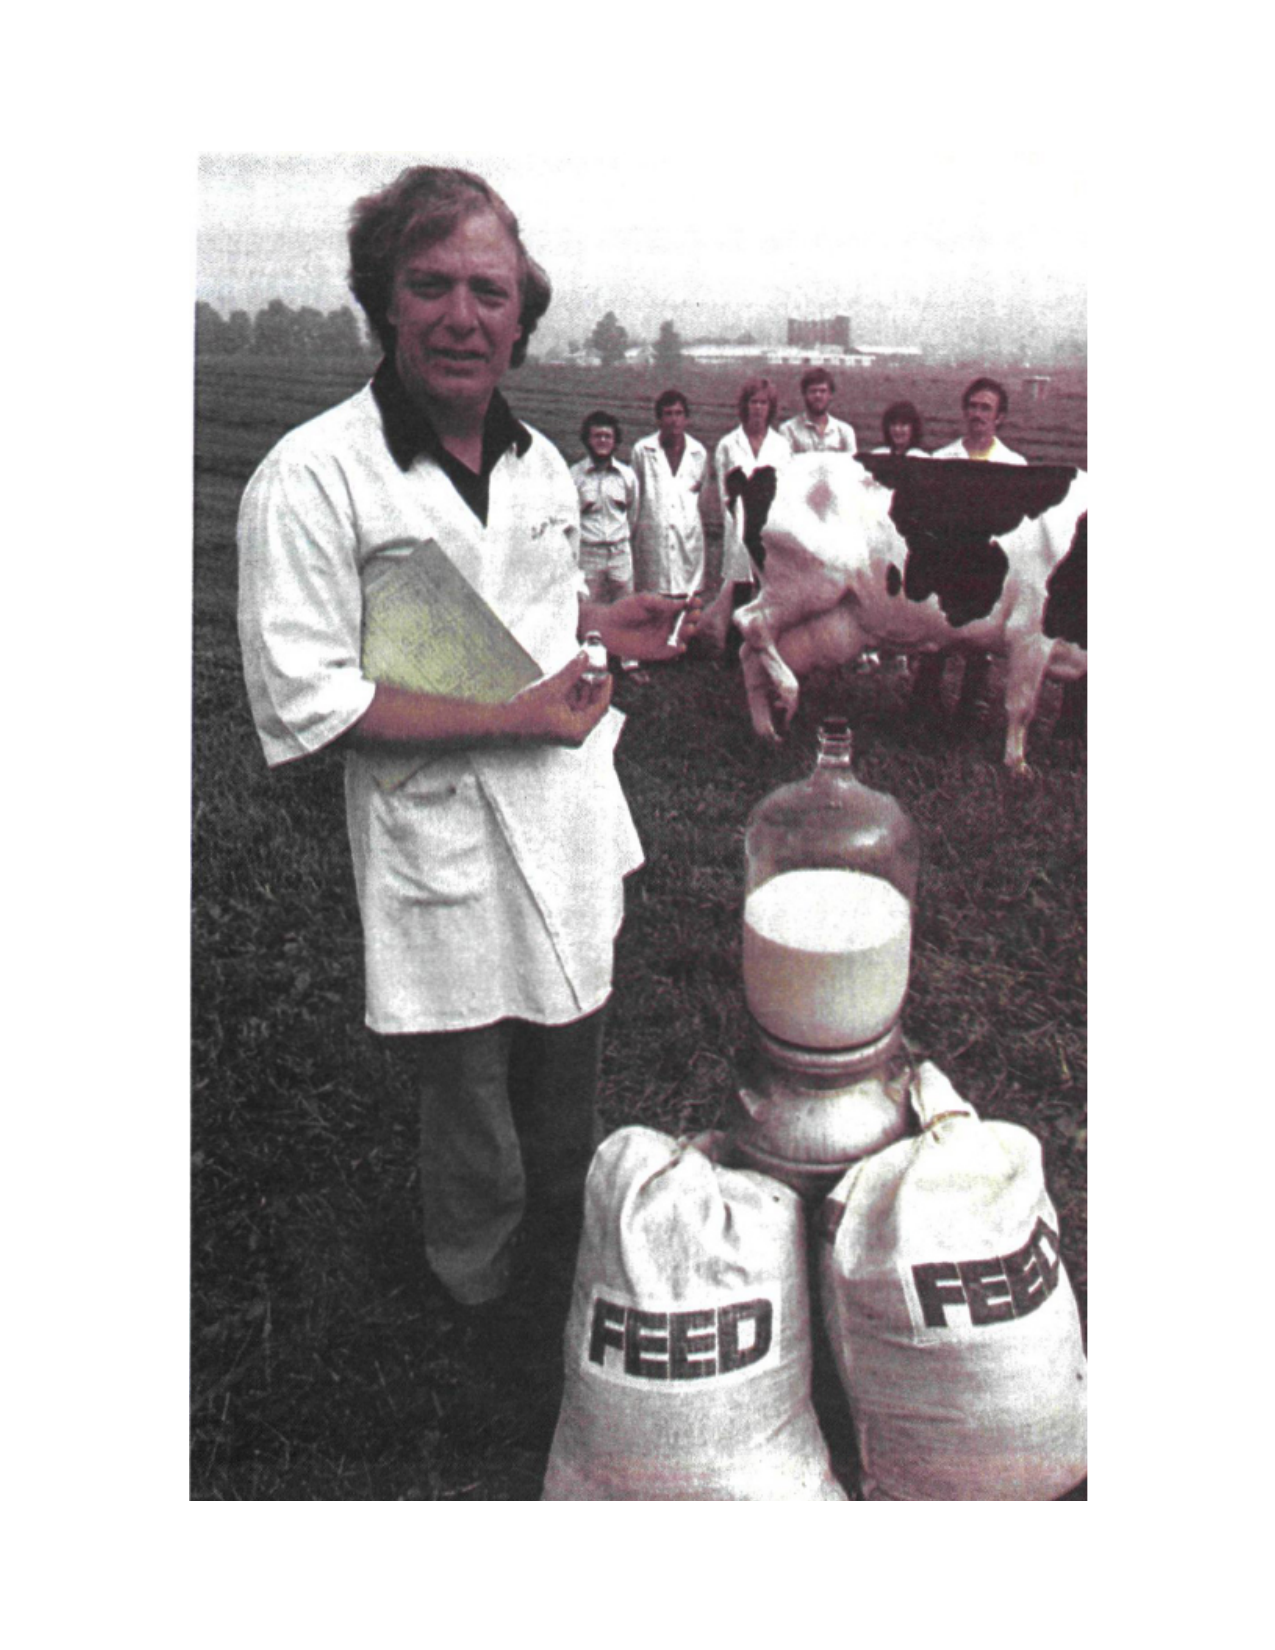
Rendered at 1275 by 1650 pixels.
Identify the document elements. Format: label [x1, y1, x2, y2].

picture [189, 151, 1088, 1501]
